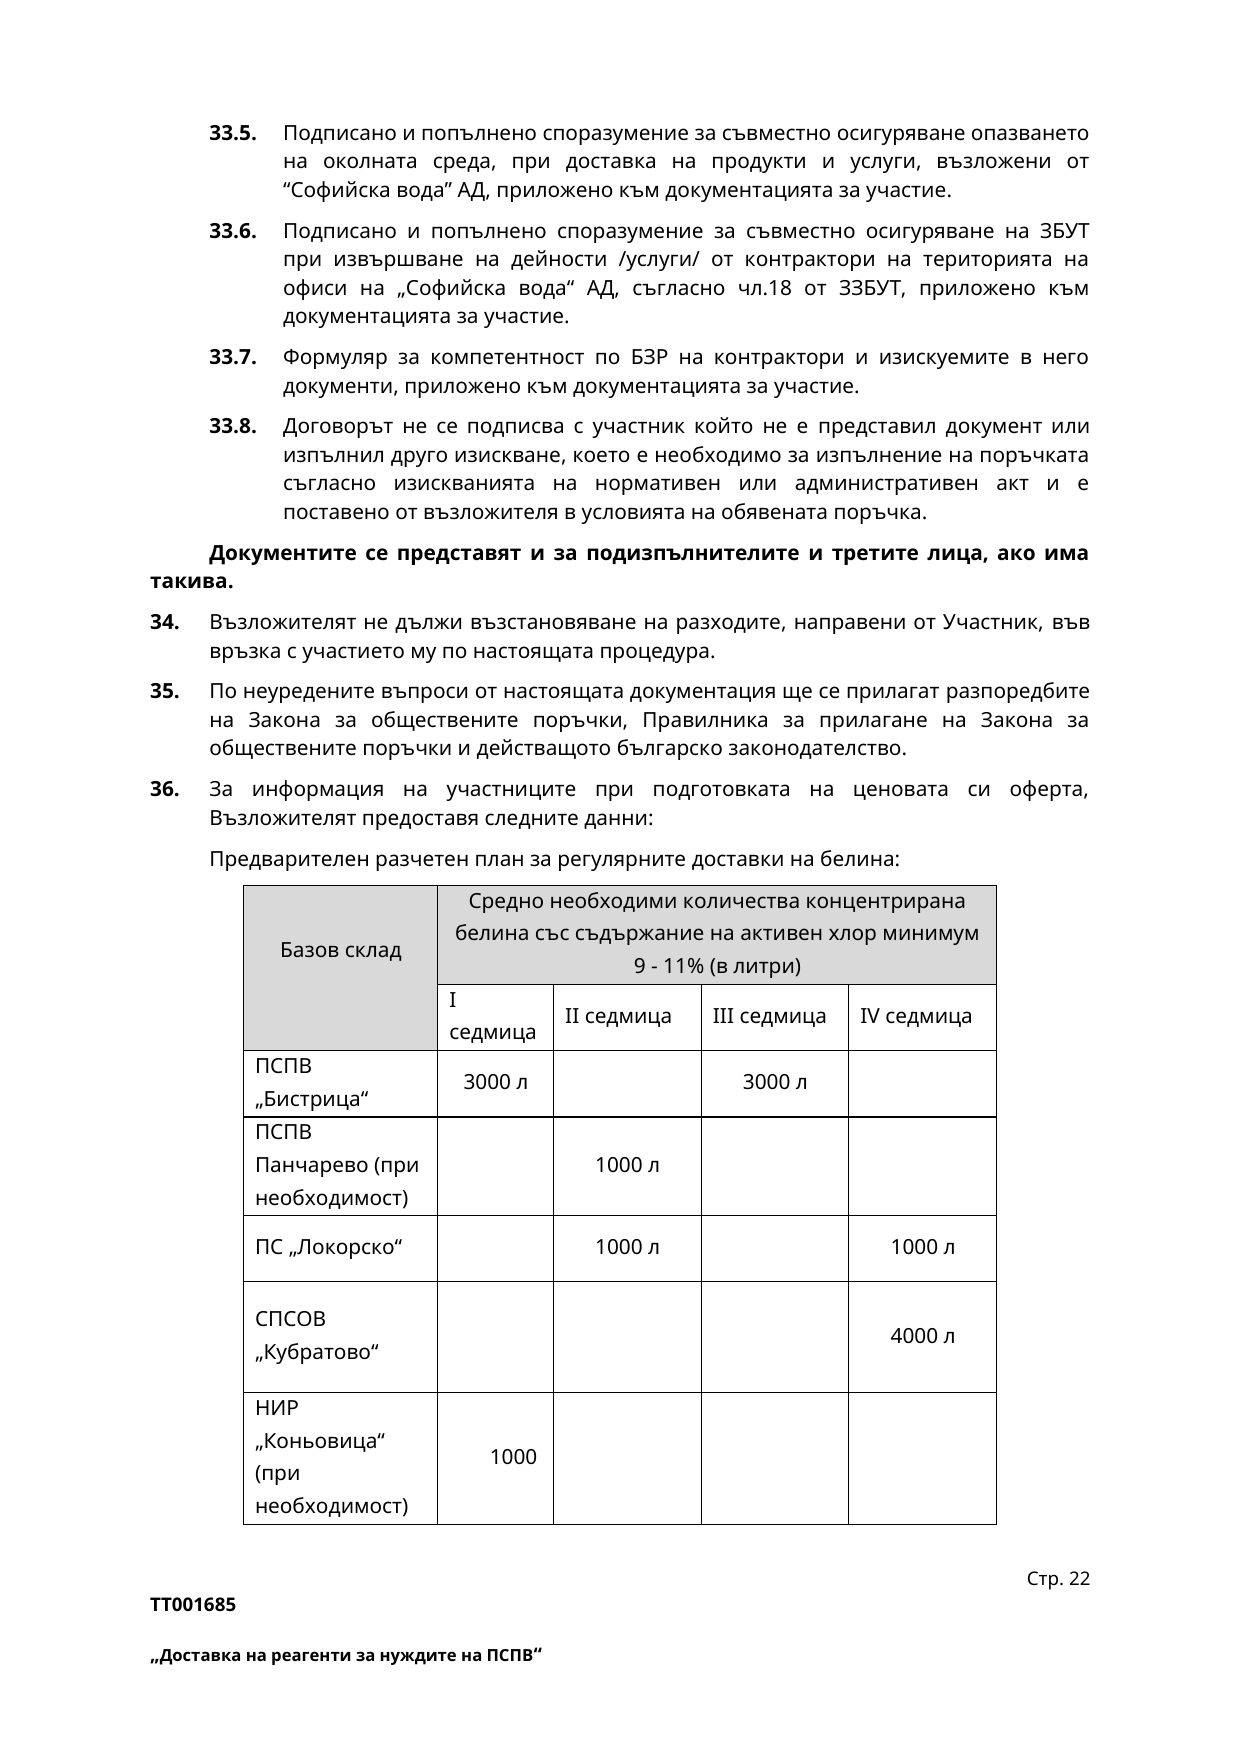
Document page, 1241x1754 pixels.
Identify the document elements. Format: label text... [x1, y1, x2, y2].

table_cell [554, 1051, 701, 1116]
list За информация на участниците при подготовката на ценовата си оферта, Възложителят предоставя следните данни: [150, 774, 1090, 831]
table_cell [438, 1118, 553, 1215]
table_cell [849, 1118, 996, 1215]
table_cell НИР „Коньовица“ (при необходимост) [244, 1393, 437, 1524]
list Формуляр за компетентност по БЗР на контрактори и изискуемите в него документи, приложено към документацията за участие. [209, 342, 1090, 399]
table_cell ПСПВ „Бистрица“ [244, 1051, 437, 1116]
table_cell ІІ седмица [554, 985, 701, 1050]
table_header Средно необходими количества концентрирана белина със съдържание на активен хлор минимум 9 - 11% (в литри) [438, 886, 996, 984]
table_cell ПСПВ Панчарево (при необходимост) [244, 1118, 437, 1215]
table_header Базов склад [244, 886, 437, 1050]
list Възложителят не дължи възстановяване на разходите, направени от Участник, във връзка с участието му по настоящата процедура. [150, 607, 1090, 664]
table_cell [438, 1393, 553, 1524]
list Договорът не се подписва с участник който не е представил документ или изпълнил друго изискване, което е необходимо за изпълнение на поръчката съгласно изискванията на нормативен или административен акт и е поставено от възложителя в условията на обявената поръчка. [209, 412, 1090, 525]
table_cell І седмица [438, 985, 553, 1050]
list Подписано и попълнено споразумение за съвместно осигуряване опазването на околната среда, при доставка на продукти и услуги, възложени от “Софийска вода” АД, приложено към документацията за участие. [209, 118, 1090, 203]
table_cell 4000 л [849, 1282, 996, 1392]
table_cell ІІІ седмица [702, 985, 848, 1050]
table_cell [702, 1393, 848, 1524]
text Предварителен разчетен план за регулярните доставки на белина: [209, 844, 1090, 872]
list По неуредените въпроси от настоящата документация ще се прилагат разпоредбите на Закона за обществените поръчки, Правилника за прилагане на Закона за обществените поръчки и действащото българско законодателство. [150, 677, 1090, 762]
table_cell [438, 1216, 553, 1281]
list Подписано и попълнено споразумение за съвместно осигуряване на ЗБУТ при извършване на дейности /услуги/ от контрактори на територията на офиси на „Софийска вода“ АД, съгласно чл.18 от ЗЗБУТ, приложено към документацията за участие. [209, 216, 1090, 330]
table_cell ПС „Локорско“ [244, 1216, 437, 1281]
table_cell [554, 1393, 701, 1524]
table_cell [702, 1282, 848, 1392]
table_cell 1000 л [849, 1216, 996, 1281]
table_cell [702, 1216, 848, 1281]
table_cell СПСОВ „Кубратово“ [244, 1282, 437, 1392]
table_cell [554, 1282, 701, 1392]
table_cell [702, 1118, 848, 1215]
table_cell 3000 л [702, 1051, 848, 1116]
table_cell 1000 л [554, 1216, 701, 1281]
table_cell [849, 1393, 996, 1524]
text Документите се представят и за подизпълнителите и третите лица, ако има такива. [150, 538, 1090, 595]
table_cell 1000 л [554, 1118, 701, 1215]
table_cell ІV седмица [849, 985, 996, 1050]
table_cell 3000 л [438, 1051, 553, 1116]
table_cell [438, 1282, 553, 1392]
table_cell [849, 1051, 996, 1116]
